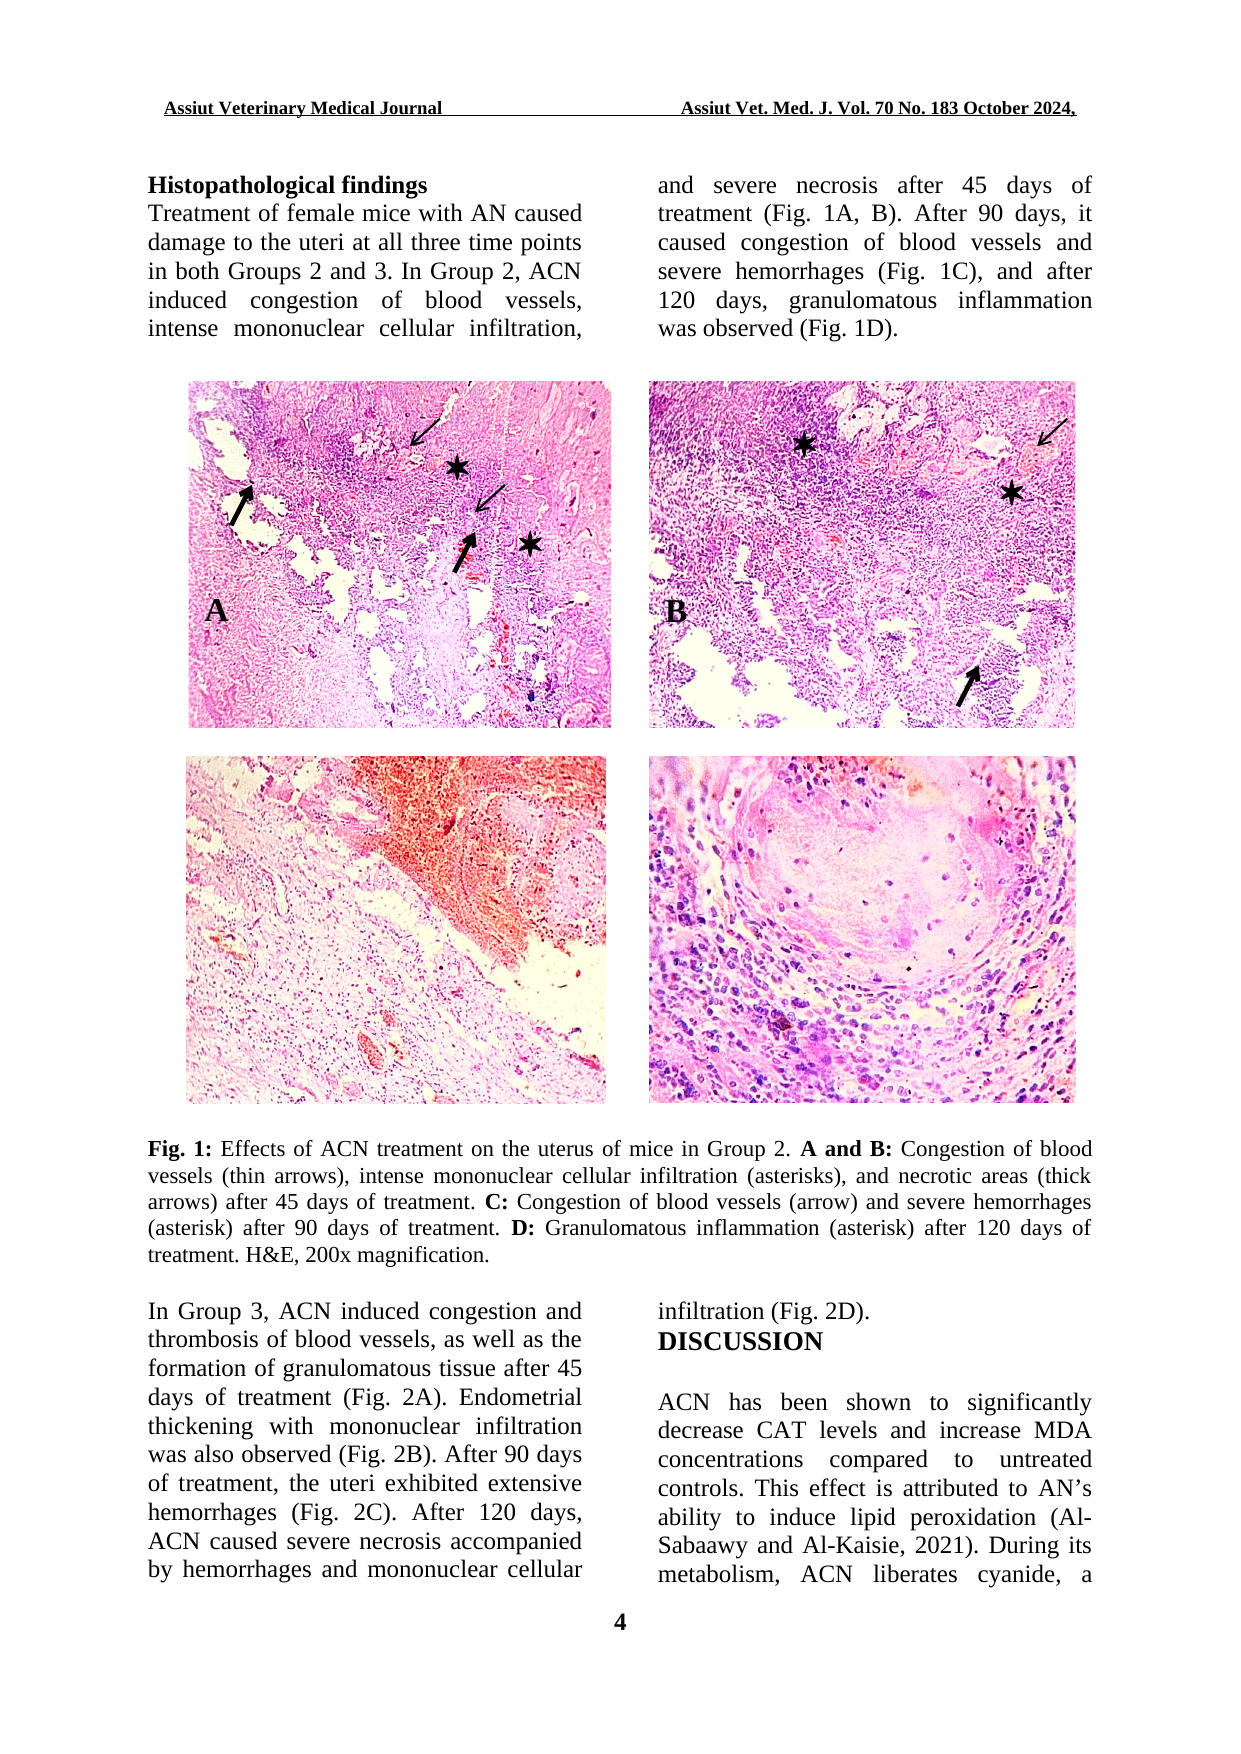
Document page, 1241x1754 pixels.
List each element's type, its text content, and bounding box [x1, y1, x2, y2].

text Fig. 1: Effects of ACN treatment on the uterus of mice in Group 2. A and B: Congestion of blood vessels (thin arrows), intense mononuclear cellular infiltration (asterisks), and necrotic areas (thick arrows) after 45 days of treatment. C: Congestion of blood vessels (arrow) and severe hemorrhages (asterisk) after 90 days of treatment. D: Granulomatous inflammation (asterisk) after 120 days of treatment. H&E, 200x magnification. [148, 1135, 1092, 1267]
picture [188, 381, 612, 728]
text Treatment of female mice with AN caused damage to the uteri at all three time points in both Groups 2 and 3. In Group 2, ACN induced congestion of blood vessels, intense mononuclear cellular infiltration, and severe necrosis after 45 days of treatment (Fig. 1A, B). After 90 days, it caused congestion of blood vessels and severe hemorrhages (Fig. 1C), and after 120 days, granulomatous inflammation was observed (Fig. 1D). [148, 198, 583, 342]
text Treatment of female mice with AN caused damage to the uteri at all three time points in both Groups 2 and 3. In Group 2, ACN induced congestion of blood vessels, intense mononuclear cellular infiltration, and severe necrosis after 45 days of treatment (Fig. 1A, B). After 90 days, it caused congestion of blood vessels and severe hemorrhages (Fig. 1C), and after 120 days, granulomatous inflammation was observed (Fig. 1D). [658, 170, 1092, 342]
text In Group 3, ACN induced congestion and thrombosis of blood vessels, as well as the formation of granulomatous tissue after 45 days of treatment (Fig. 2A). Endometrial thickening with mononuclear infiltration was also observed (Fig. 2B). After 90 days of treatment, the uteri exhibited extensive hemorrhages (Fig. 2C). After 120 days, ACN caused severe necrosis accompanied by hemorrhages and mononuclear cellular infiltration (Fig. 2D). [148, 1296, 583, 1583]
text Histopathological findings [148, 170, 583, 198]
picture [649, 756, 1076, 1103]
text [658, 1387, 1092, 1588]
text DISCUSSION [658, 1324, 1092, 1356]
picture [186, 756, 607, 1104]
picture [649, 381, 1076, 728]
